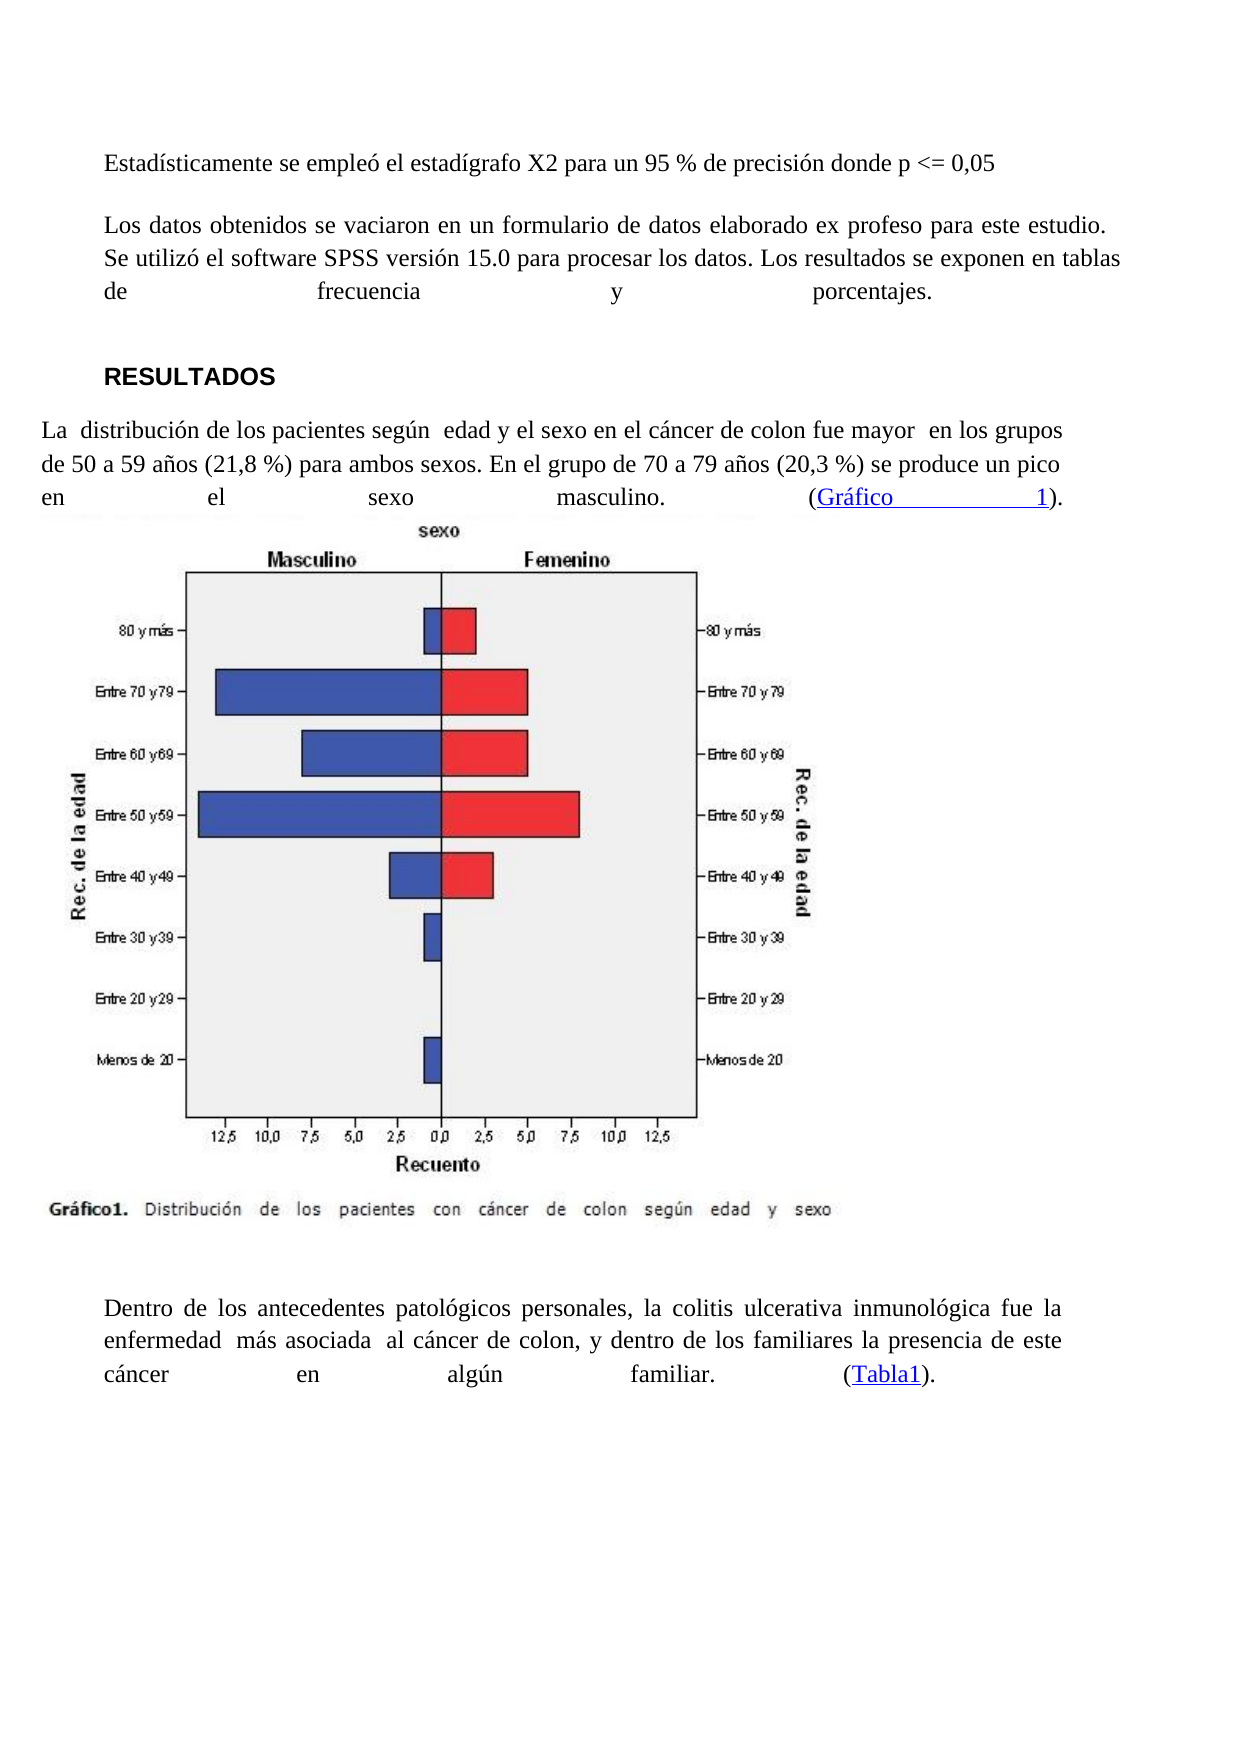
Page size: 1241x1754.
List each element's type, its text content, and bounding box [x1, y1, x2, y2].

picture [41, 514, 844, 1236]
text Los datos obtenidos se vaciaron en un formulario de datos elaborado ex profeso para este estudio. Se utilizó el software SPSS versión 15.0 para procesar los datos. Los resultados se exponen en tablas de frecuencia y porcentajes. [103, 210, 1122, 337]
text Estadísticamente se empleó el estadígrafo X2 para un 95 % de precisión donde p <= 0,05 [103, 148, 1063, 176]
text RESULTADOS [103, 362, 1122, 391]
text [103, 1293, 1063, 1387]
